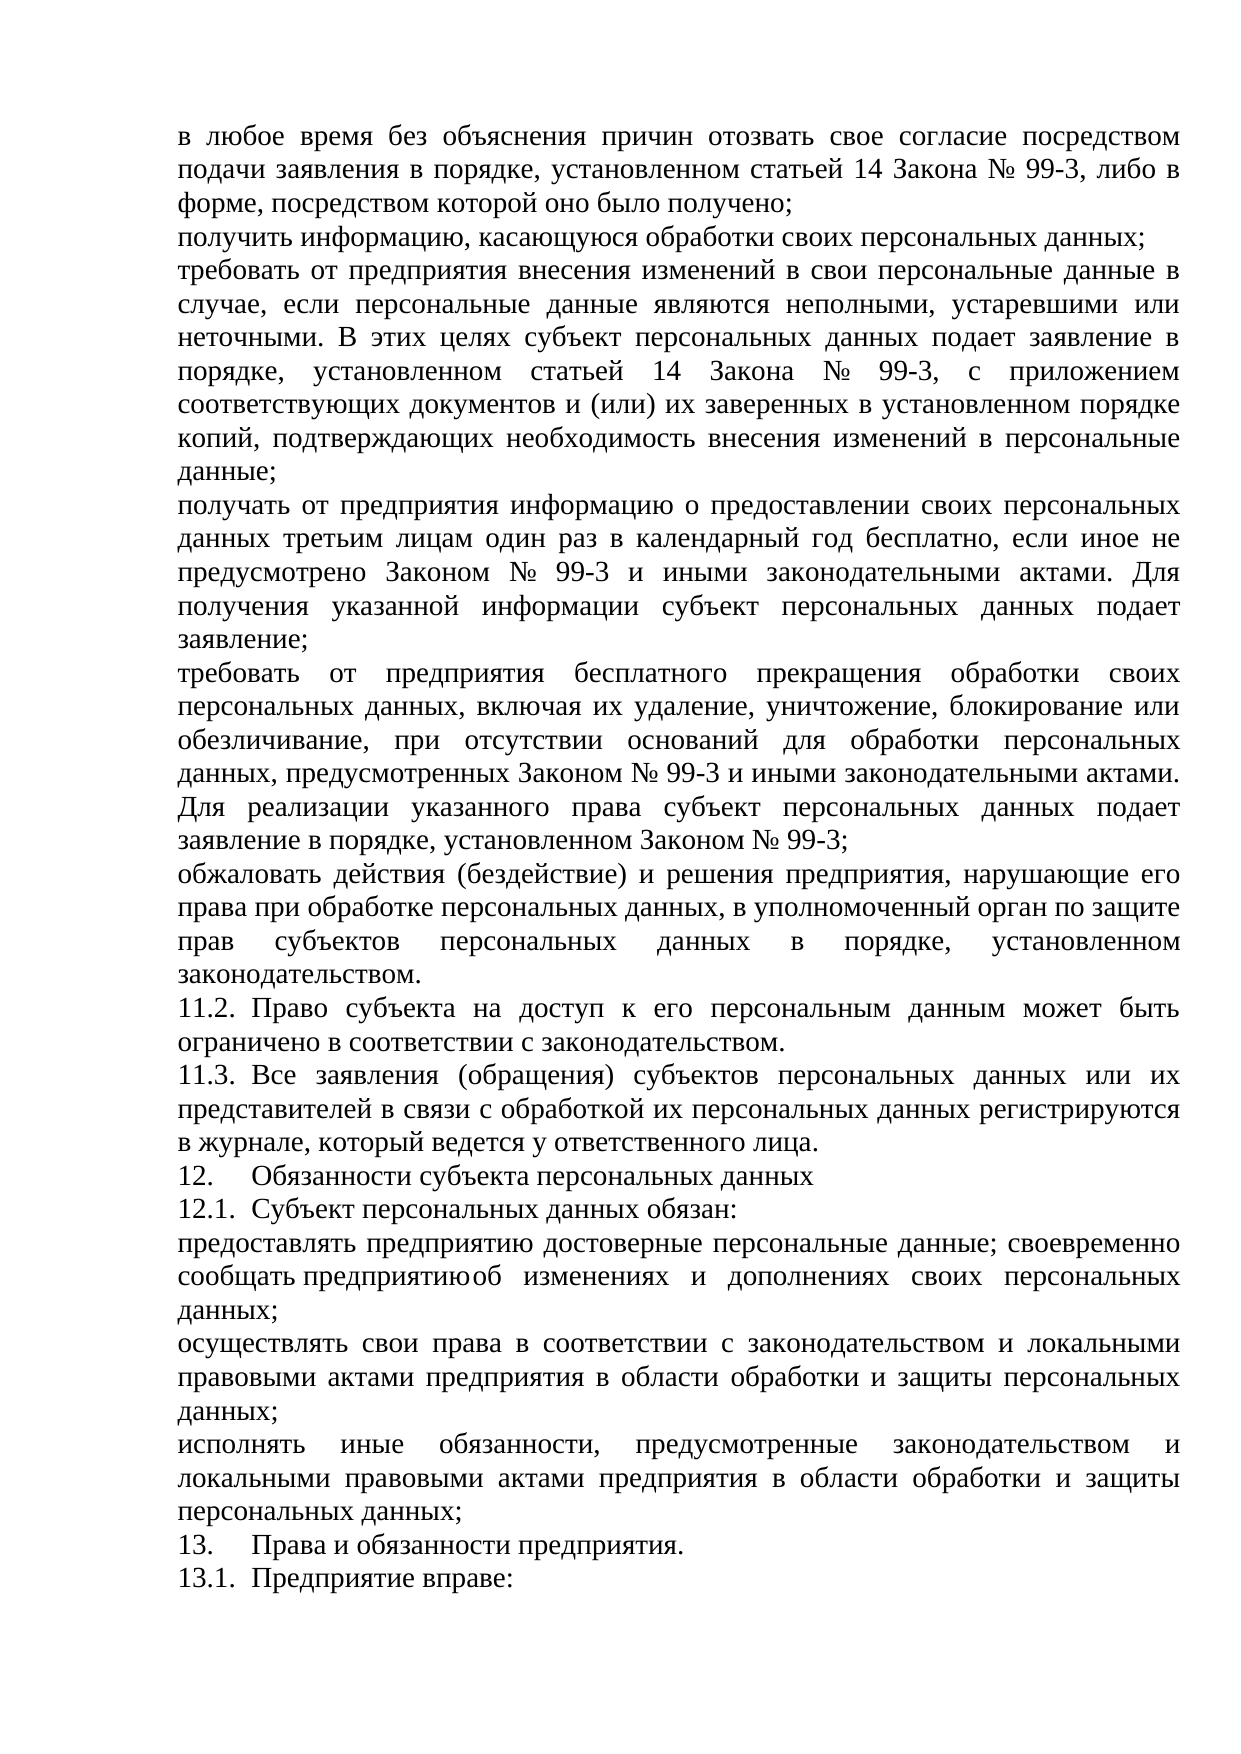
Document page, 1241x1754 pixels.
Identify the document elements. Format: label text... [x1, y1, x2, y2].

text в любое время без объяснения причин отозвать свое согласие посредством подачи заявления в порядке, установленном статьей 14 Закона № 99-3, либо в форме, посредством которой оно было получено; [177, 118, 1181, 219]
text получать от предприятия информацию о предоставлении своих персональных данных третьим лицам один раз в календарный год бесплатно, если иное не предусмотрено Законом № 99-3 и иными законодательными актами. Для получения указанной информации субъект персональных данных подает заявление; [177, 487, 1181, 655]
text 12.1. Субъект персональных данных обязан: [177, 1191, 1181, 1225]
text 11.3. Все заявления (обращения) субъектов персональных данных или их представителей в связи с обработкой их персональных данных регистрируются в журнале, который ведется у ответственного лица. [177, 1057, 1181, 1158]
text исполнять иные обязанности, предусмотренные законодательством и локальными правовыми актами предприятия в области обработки и защиты персональных данных; [177, 1426, 1181, 1527]
text требовать от предприятия внесения изменений в свои персональные данные в случае, если персональные данные являются неполными, устаревшими или неточными. В этих целях субъект персональных данных подает заявление в порядке, установленном статьей 14 Закона № 99-3, с приложением соответствующих документов и (или) их заверенных в установленном порядке копий, подтверждающих необходимость внесения изменений в персональные данные; [177, 252, 1181, 487]
text осуществлять свои права в соответствии с законодательством и локальными правовыми актами предприятия в области обработки и защиты персональных данных; [177, 1326, 1181, 1426]
text предоставлять предприятию достоверные персональные данные; своевременно сообщать предприятию об изменениях и дополнениях своих персональных данных; [177, 1225, 1181, 1326]
text 13. Права и обязанности предприятия. [177, 1527, 1181, 1560]
text получить информацию, касающуюся обработки своих персональных данных; [177, 219, 1181, 252]
text требовать от предприятия бесплатного прекращения обработки своих персональных данных, включая их удаление, уничтожение, блокирование или обезличивание, при отсутствии оснований для обработки персональных данных, предусмотренных Законом № 99-3 и иными законодательными актами. Для реализации указанного права субъект персональных данных подает заявление в порядке, установленном Законом № 99-3; [177, 655, 1181, 856]
text 13.1. Предприятие вправе: [177, 1560, 1181, 1594]
text 11.2. Право субъекта на доступ к его персональным данным может быть ограничено в соответствии с законодательством. [177, 990, 1181, 1057]
text 12. Обязанности субъекта персональных данных [177, 1158, 1181, 1191]
text обжаловать действия (бездействие) и решения предприятия, нарушающие его права при обработке персональных данных, в уполномоченный орган по защите прав субъектов персональных данных в порядке, установленном законодательством. [177, 856, 1181, 990]
